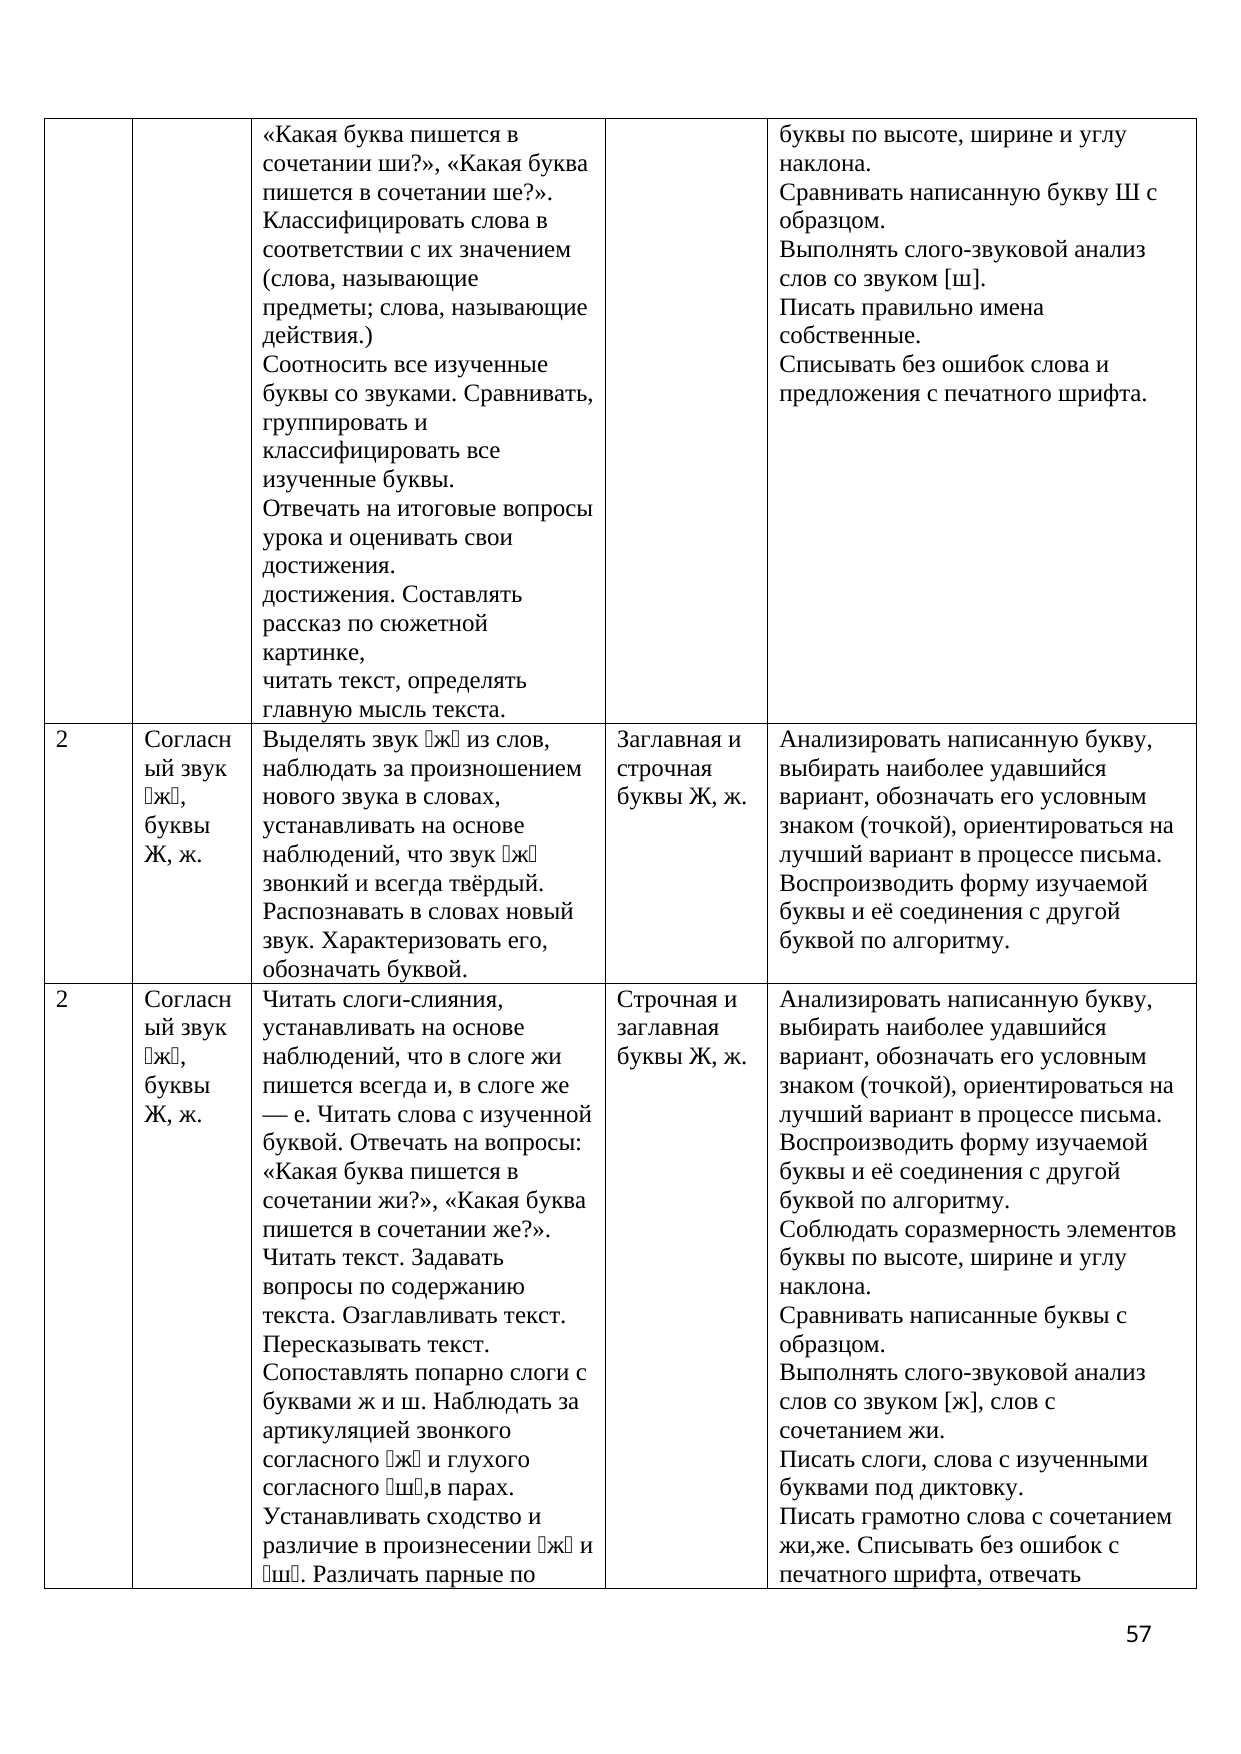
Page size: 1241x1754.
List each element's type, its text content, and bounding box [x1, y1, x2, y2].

table_cell Анализировать написанную букву, выбирать наиболее удавшийся вариант, обозначать его условным знаком (точкой), ориентироваться на лучший вариант в процессе письма. Воспроизводить форму изучаемой буквы и её соединения с другой буквой по алгоритму. [768, 724, 1196, 983]
table_cell 2 [45, 724, 132, 983]
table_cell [768, 119, 1196, 723]
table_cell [606, 119, 767, 723]
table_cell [252, 119, 605, 723]
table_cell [133, 119, 251, 723]
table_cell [133, 984, 251, 1587]
table_cell Заглавная и строчная буквы Ж, ж. [606, 724, 767, 983]
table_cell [252, 984, 605, 1587]
table_cell 3 [45, 119, 132, 723]
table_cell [768, 984, 1196, 1587]
table_cell Выделять звук ж из слов, наблюдать за произношением нового звука в словах, устанавливать на основе наблюдений, что звук ж звонкий и всегда твёрдый. Распознавать в словах новый звук. Характеризовать его, обозначать буквой. [252, 724, 605, 983]
table_cell 2 [45, 984, 132, 1587]
table_cell Согласный звук ж, буквы Ж, ж. [133, 724, 251, 983]
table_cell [606, 984, 767, 1587]
